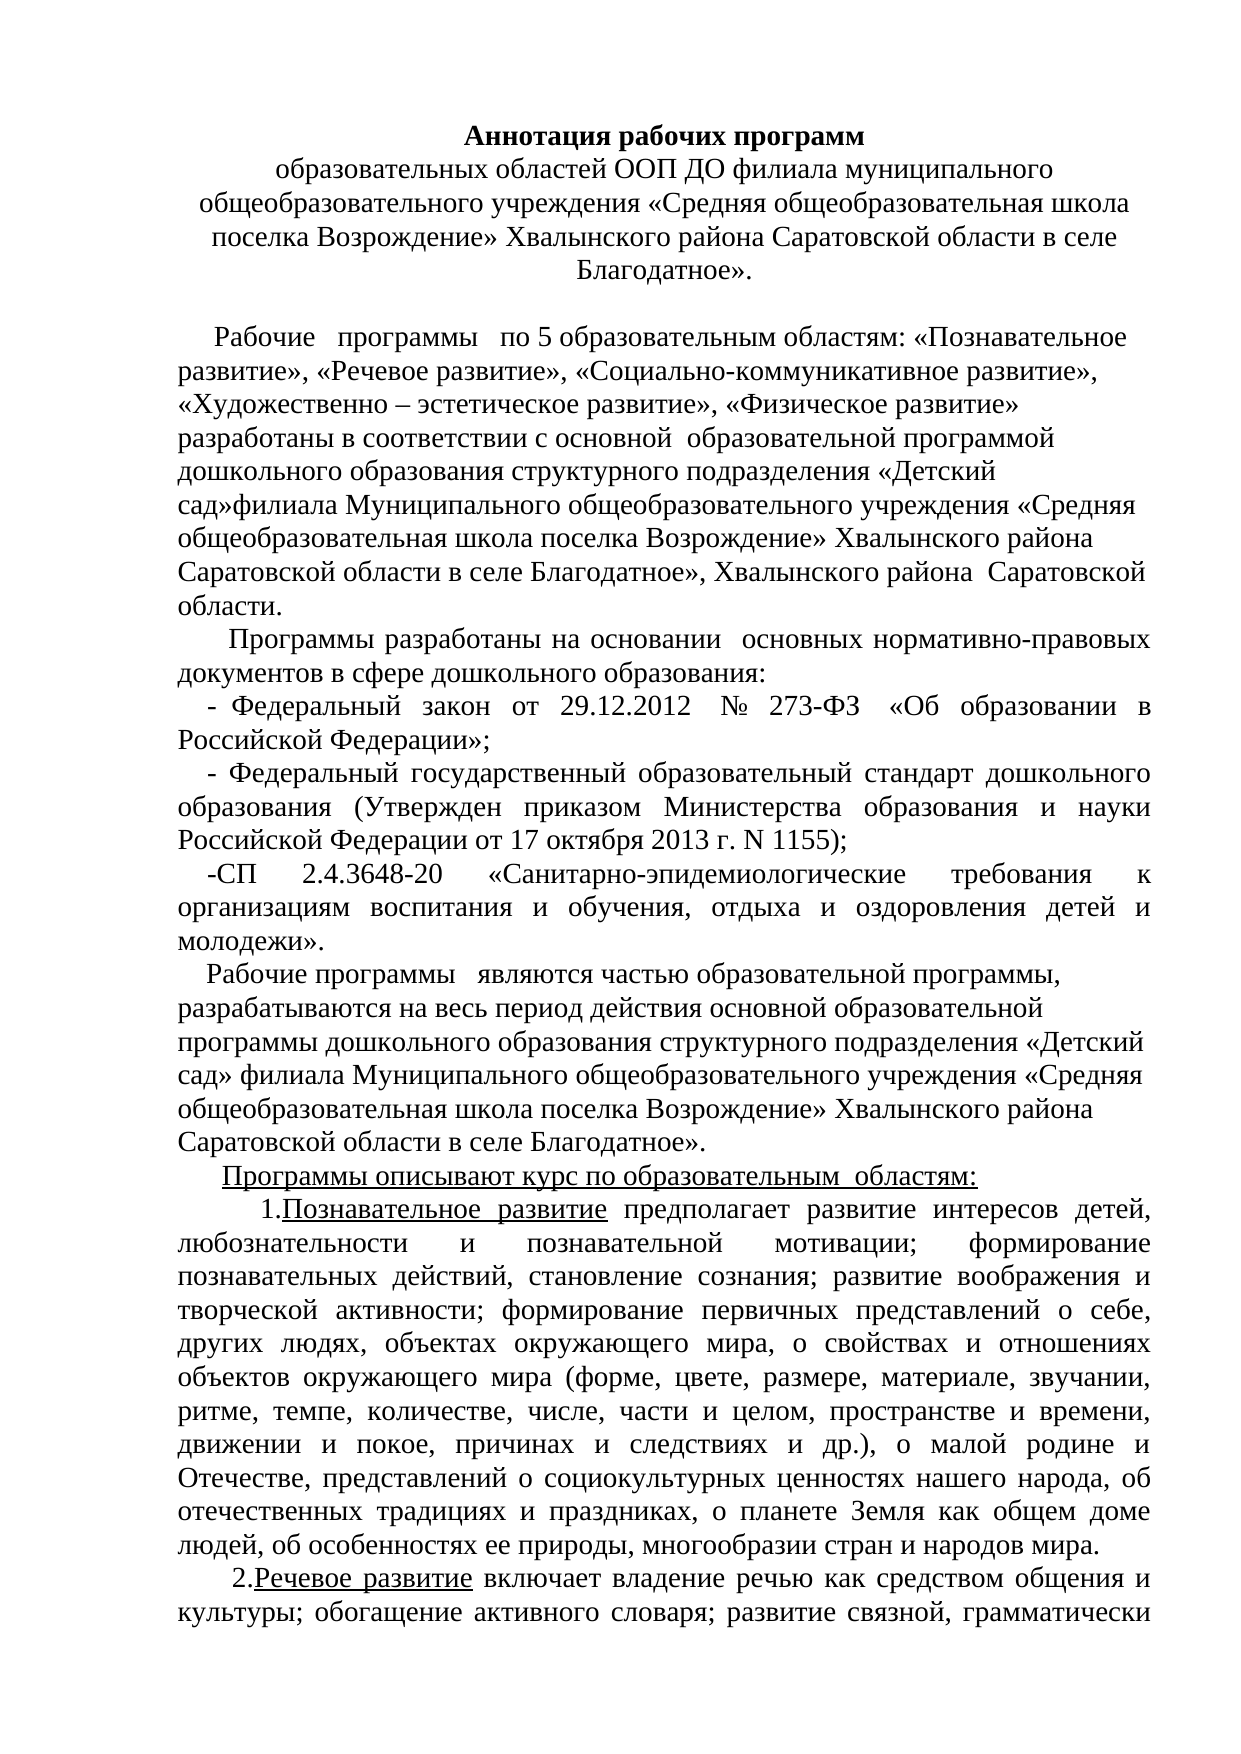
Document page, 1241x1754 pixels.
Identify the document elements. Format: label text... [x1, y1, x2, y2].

text Программы разработаны на основании основных нормативно-правовых документов в сфере дошкольного образования: [177, 621, 1152, 688]
text - Федеральный государственный образовательный стандарт дошкольного образования (Утвержден приказом Министерства образования и науки Российской Федерации от 17 октября 2013 г. N 1155); [177, 755, 1152, 856]
text Рабочие программы являются частью образовательной программы, разрабатываются на весь период действия основной образовательной программы дошкольного образования структурного подразделения «Детский сад» филиала Муниципального общеобразовательного учреждения «Средняя общеобразовательная школа поселка Возрождение» Хвалынского района Саратовской области в селе Благодатное». [177, 957, 1152, 1158]
text Программы описывают курс по образовательным областям: [222, 1158, 1152, 1191]
text Аннотация рабочих программ [177, 118, 1152, 152]
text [177, 1560, 1152, 1627]
text -СП 2.4.3648-20 «Санитарно-эпидемиологические требования к организациям воспитания и обучения, отдыха и оздоровления детей и молодежи». [177, 856, 1152, 957]
text образовательных областей ООП ДО филиала муниципального общеобразовательного учреждения «Средняя общеобразовательная школа поселка Возрождение» Хвалынского района Саратовской области в селе Благодатное». [177, 152, 1152, 286]
text Рабочие программы по 5 образовательным областям: «Познавательное развитие», «Речевое развитие», «Социально-коммуникативное развитие», «Художественно – эстетическое развитие», «Физическое развитие» разработаны в соответствии с основной образовательной программой дошкольного образования структурного подразделения «Детский сад»филиала Муниципального общеобразовательного учреждения «Средняя общеобразовательная школа поселка Возрождение» Хвалынского района Саратовской области в селе Благодатное», Хвалынского района Саратовской области. [177, 319, 1152, 621]
text - Федеральный закон от 29.12.2012 № 273-ФЗ «Об образовании в Российской Федерации»; [177, 688, 1152, 755]
text 1.Познавательное развитие предполагает развитие интересов детей, любознательности и познавательной мотивации; формирование познавательных действий, становление сознания; развитие воображения и творческой активности; формирование первичных представлений о себе, других людях, объектах окружающего мира, о свойствах и отношениях объектов окружающего мира (форме, цвете, размере, материале, звучании, ритме, темпе, количестве, числе, части и целом, пространстве и времени, движении и покое, причинах и следствиях и др.), о малой родине и Отечестве, представлений о социокультурных ценностях нашего народа, об отечественных традициях и праздниках, о планете Земля как общем доме людей, об особенностях ее природы, многообразии стран и народов мира. [177, 1191, 1152, 1560]
